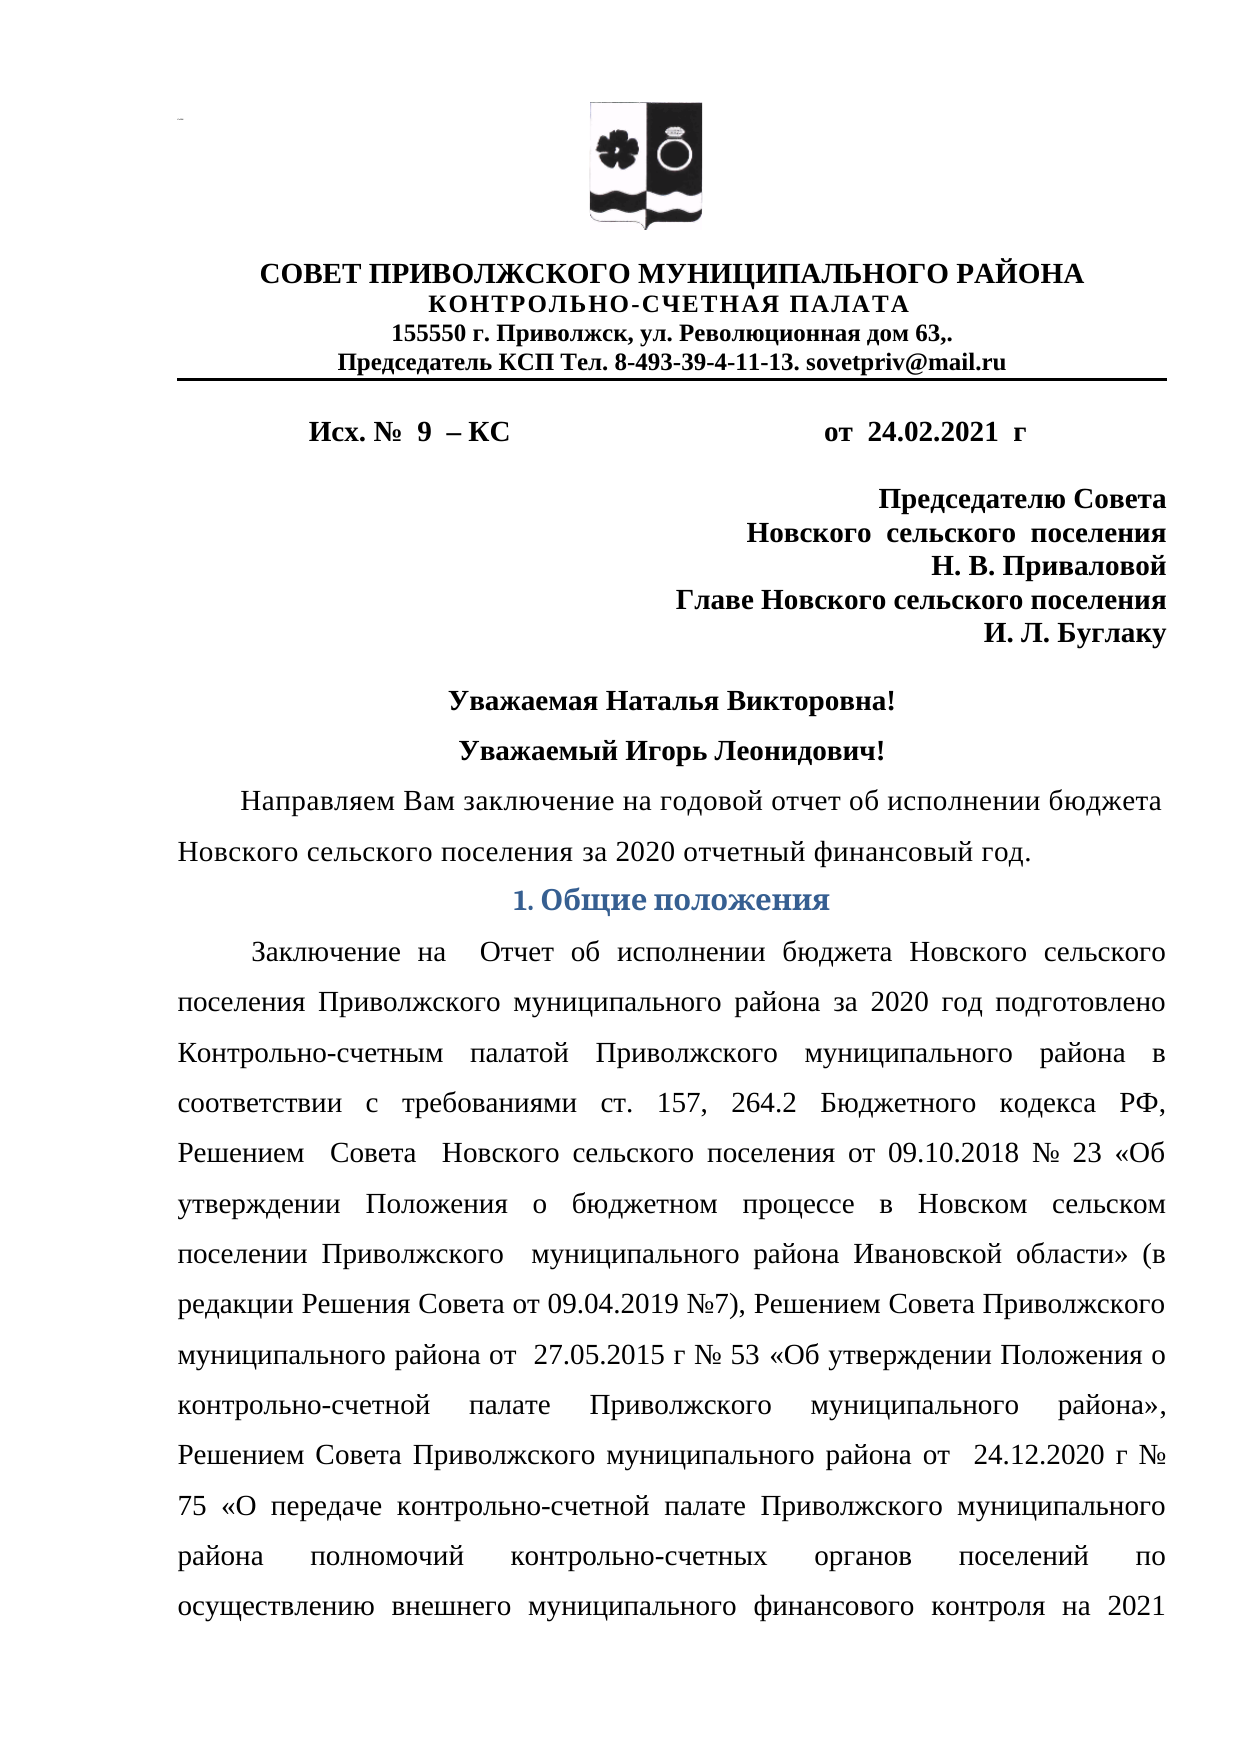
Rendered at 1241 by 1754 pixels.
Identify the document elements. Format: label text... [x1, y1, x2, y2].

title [177, 934, 1167, 1622]
text Направляем Вам заключение на годовой отчет об исполнении бюджета Новского сельского поселения за 2020 отчетный финансовый год. [177, 783, 1164, 867]
picture [589, 121, 703, 230]
text Уважаемый Игорь Леонидович! [177, 733, 1167, 767]
text . Приволжск, ул. Революционная дом 63,. [177, 318, 1167, 347]
text Уважаемая Наталья Викторовна! [177, 683, 1167, 716]
text Председатель КСП Тел. 8-493-39-4-11-13. sovetpriv@mail.ru [177, 347, 1167, 378]
subtitle 1. Общие положения [177, 884, 1167, 917]
text Новского сельского поселения [177, 515, 1167, 548]
picture [589, 102, 703, 118]
text Председателю Совета [177, 481, 1167, 515]
text Главе Новского сельского поселения [177, 582, 1167, 616]
text Н. В. Приваловой [177, 548, 1167, 582]
text Исх. № 9 – КС от 24.02.2021 г [177, 414, 1167, 448]
text И. Л. Буглаку [177, 616, 1167, 649]
text КОНТРОЛЬНО-СЧЕТНАЯ ПАЛАТА [177, 289, 1160, 318]
text СОВЕТ ПРИВОЛЖСКОГО МУНИЦИПАЛЬНОГО РАЙОНА [177, 256, 1167, 289]
